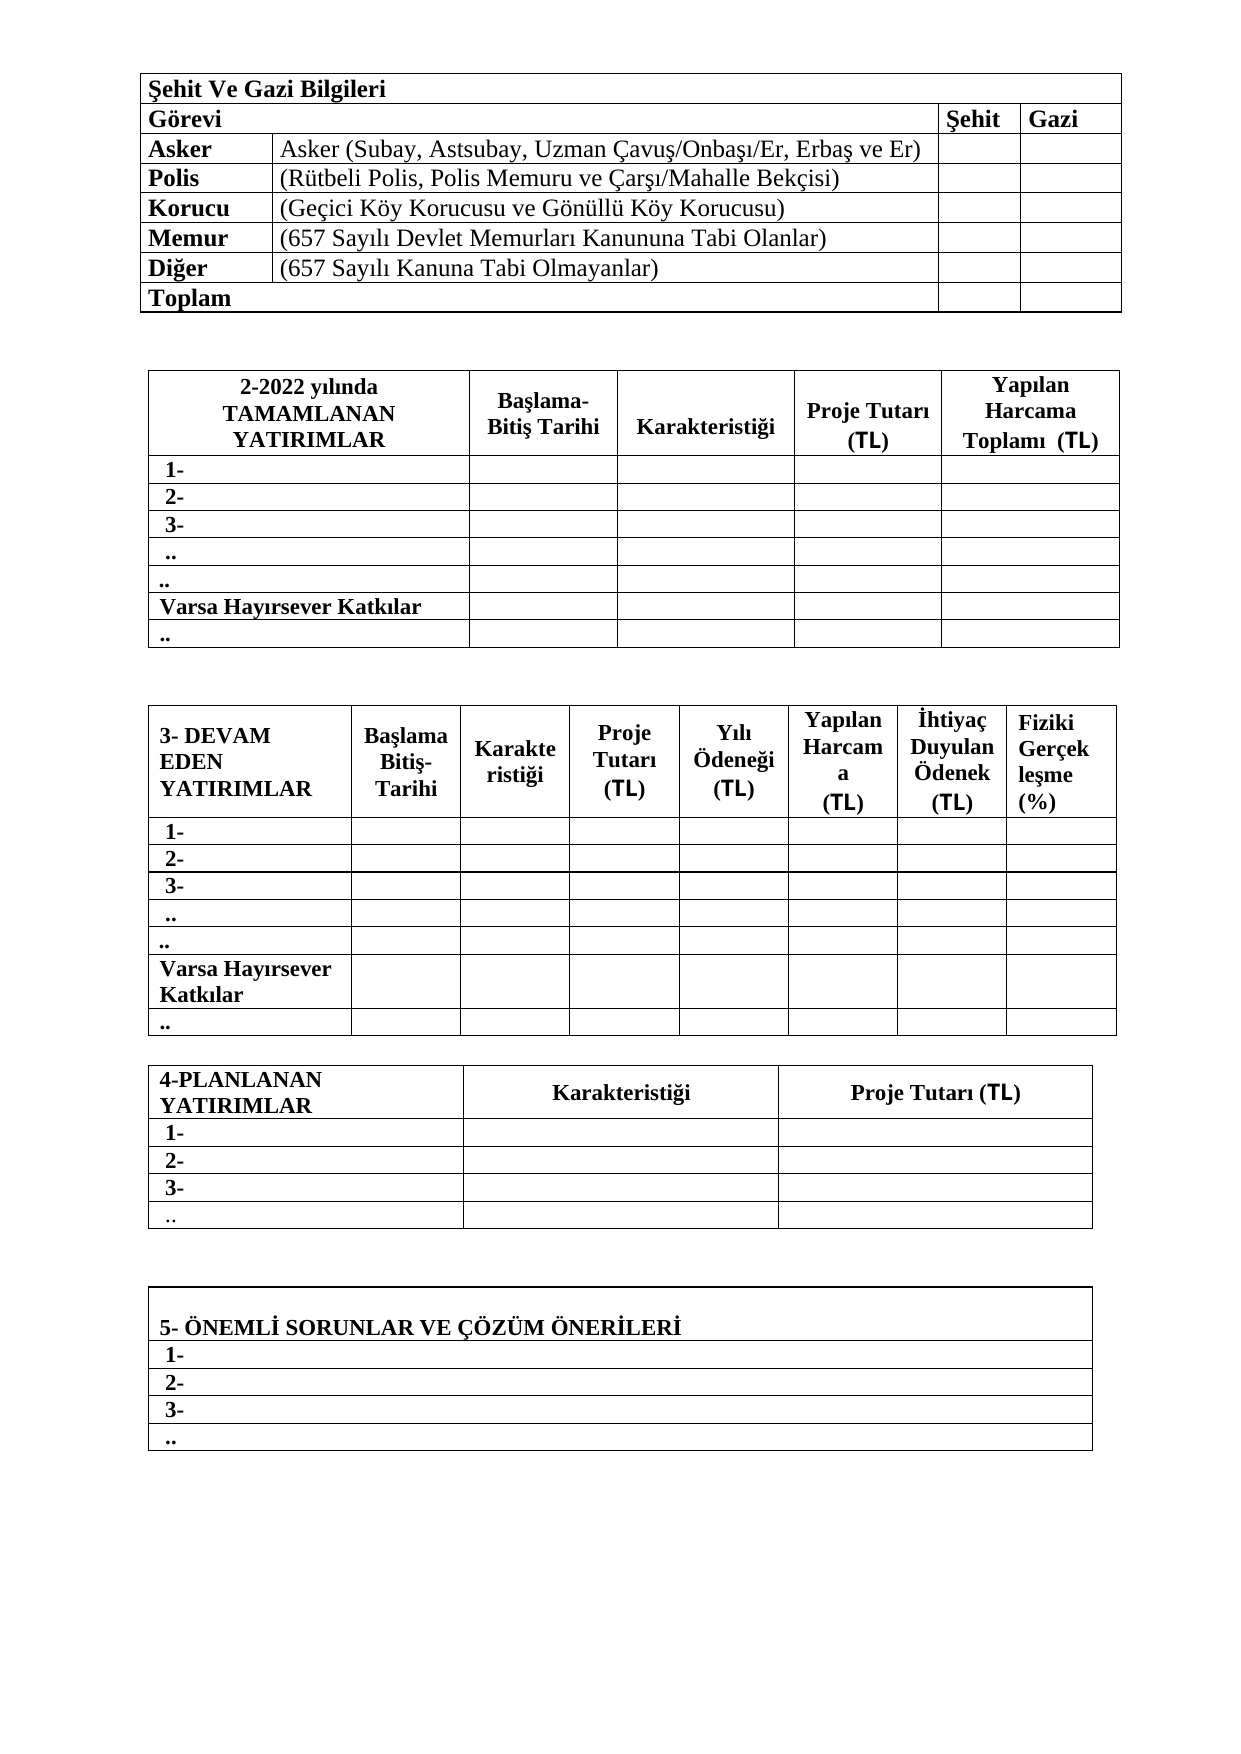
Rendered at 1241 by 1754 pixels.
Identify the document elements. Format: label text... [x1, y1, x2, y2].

table_cell [470, 593, 617, 619]
table_cell [461, 818, 569, 844]
table_cell [1021, 253, 1121, 282]
table_cell [1007, 873, 1116, 899]
table_cell [939, 164, 1020, 192]
table_cell [942, 566, 1119, 592]
table_cell [795, 538, 941, 564]
table_cell [461, 955, 569, 1007]
table_header Yılı Ödeneği (TL) [680, 706, 788, 817]
table_cell Şehit [939, 104, 1020, 133]
table_cell Görevi [141, 104, 938, 133]
table_cell [680, 900, 788, 926]
table_cell [1007, 900, 1116, 926]
table_cell [942, 511, 1119, 537]
table_cell 3- [149, 873, 351, 899]
table_cell Asker (Subay, Astsubay, Uzman Çavuş/Onbaşı/Er, Erbaş ve Er) [273, 134, 938, 162]
table_cell [789, 873, 897, 899]
table_cell Varsa Hayırsever Katkılar [149, 593, 469, 619]
table_cell [939, 193, 1020, 222]
table_cell [680, 818, 788, 844]
table_header Şehit Ve Gazi Bilgileri [141, 74, 1121, 103]
table_cell [470, 538, 617, 564]
table_cell [779, 1119, 1092, 1146]
table_header Yapılan Harcama Toplamı (TL) [942, 371, 1119, 455]
table_cell [939, 283, 1020, 311]
table_cell [352, 955, 460, 1007]
table_cell [570, 845, 679, 871]
table_cell [352, 873, 460, 899]
table_cell [470, 620, 617, 647]
table_cell [942, 593, 1119, 619]
table_header Proje Tutarı (TL) [570, 706, 679, 817]
table_cell [352, 845, 460, 871]
table_cell [795, 511, 941, 537]
table_cell 2- [149, 1369, 1092, 1395]
table_cell 2- [149, 484, 469, 510]
table_cell [789, 900, 897, 926]
table_header 4-PLANLANAN YATIRIMLAR [149, 1066, 463, 1118]
table_cell 1- [149, 456, 469, 482]
table_cell [618, 620, 794, 647]
table_cell [618, 566, 794, 592]
table_cell [1021, 223, 1121, 252]
table_cell Diğer [141, 253, 272, 282]
table_cell Memur [141, 223, 272, 252]
table_cell [1021, 164, 1121, 192]
table_cell 1- [149, 1119, 463, 1146]
table_cell Korucu [141, 193, 272, 222]
table_cell [898, 1009, 1006, 1035]
table_cell [680, 955, 788, 1007]
table_cell [352, 900, 460, 926]
table_cell [680, 873, 788, 899]
table_cell .. [149, 1202, 463, 1228]
table_cell [618, 538, 794, 564]
table_cell 3- [149, 1396, 1092, 1422]
table_cell [680, 1009, 788, 1035]
table_cell [470, 511, 617, 537]
table_cell Gazi [1021, 104, 1121, 133]
table_cell [939, 134, 1020, 162]
table_cell [942, 620, 1119, 647]
table_cell [461, 873, 569, 899]
table_cell [618, 511, 794, 537]
table_cell [789, 955, 897, 1007]
table_cell [470, 566, 617, 592]
table_cell [789, 927, 897, 954]
table_cell [1007, 1009, 1116, 1035]
table_cell [898, 873, 1006, 899]
table_cell [461, 927, 569, 954]
table_cell [1021, 193, 1121, 222]
table_header Yapılan Harcama (TL) [789, 706, 897, 817]
table_cell [618, 484, 794, 510]
table_cell [570, 927, 679, 954]
table_cell [898, 955, 1006, 1007]
table_header İhtiyaç Duyulan Ödenek (TL) [898, 706, 1006, 817]
table_cell 3- [149, 1174, 463, 1201]
table_cell 1- [149, 818, 351, 844]
table_header Başlama Bitiş- Tarihi [352, 706, 460, 817]
table_cell [789, 818, 897, 844]
table_header 3- DEVAM EDEN YATIRIMLAR [149, 706, 351, 817]
table_cell [779, 1202, 1092, 1228]
table_cell [1007, 818, 1116, 844]
table_cell [942, 456, 1119, 482]
table_cell [898, 927, 1006, 954]
table_cell [789, 1009, 897, 1035]
table_cell 2- [149, 845, 351, 871]
table_cell [898, 900, 1006, 926]
table_cell 1- [149, 1341, 1092, 1368]
table_cell [470, 484, 617, 510]
table_cell Polis [141, 164, 272, 192]
table_cell [464, 1174, 778, 1201]
table_cell [1007, 845, 1116, 871]
table_cell [570, 873, 679, 899]
table_cell [680, 927, 788, 954]
table_header Başlama- Bitiş Tarihi [470, 371, 617, 455]
table_cell [352, 818, 460, 844]
table_cell [942, 484, 1119, 510]
table_cell [1007, 927, 1116, 954]
table_cell [795, 566, 941, 592]
table_cell [618, 593, 794, 619]
table_cell .. [149, 538, 469, 564]
table_cell [898, 845, 1006, 871]
table_header Proje Tutarı (TL) [795, 371, 941, 455]
table_cell .. [149, 900, 351, 926]
table_cell Toplam [141, 283, 938, 311]
table_cell (657 Sayılı Kanuna Tabi Olmayanlar) [273, 253, 938, 282]
table_cell 3- [149, 511, 469, 537]
table_cell [1007, 955, 1116, 1007]
table_cell (657 Sayılı Devlet Memurları Kanununa Tabi Olanlar) [273, 223, 938, 252]
table_cell .. [149, 1424, 1092, 1450]
table_cell [464, 1147, 778, 1173]
table_cell (Geçici Köy Korucusu ve Gönüllü Köy Korucusu) [273, 193, 938, 222]
table_cell .. [149, 620, 469, 647]
table_cell 2- [149, 1147, 463, 1173]
table_cell [570, 900, 679, 926]
table_cell [352, 927, 460, 954]
table_header Fiziki Gerçek leşme (%) [1007, 706, 1116, 817]
table_cell [464, 1119, 778, 1146]
table_cell [942, 538, 1119, 564]
table_cell [1021, 134, 1121, 162]
table_cell [795, 620, 941, 647]
table_cell [461, 845, 569, 871]
table_cell (Rütbeli Polis, Polis Memuru ve Çarşı/Mahalle Bekçisi) [273, 164, 938, 192]
table_cell .. [149, 1009, 351, 1035]
table_header Proje Tutarı (TL) [779, 1066, 1092, 1118]
table_cell [570, 1009, 679, 1035]
table_cell .. [149, 566, 469, 592]
table_cell [795, 456, 941, 482]
table_header Karakte ristiği [461, 706, 569, 817]
table_cell [570, 818, 679, 844]
table_header Karakteristiği [618, 371, 794, 455]
table_cell [939, 223, 1020, 252]
table_header 5- ÖNEMLİ SORUNLAR VE ÇÖZÜM ÖNERİLERİ [149, 1288, 1092, 1340]
table_cell [461, 900, 569, 926]
table_cell [680, 845, 788, 871]
table_cell [1021, 283, 1121, 311]
table_cell [618, 456, 794, 482]
table_cell [461, 1009, 569, 1035]
table_cell [779, 1147, 1092, 1173]
table_cell [352, 1009, 460, 1035]
table_cell [470, 456, 617, 482]
table_cell [464, 1202, 778, 1228]
table_header 2-2022 yılında TAMAMLANAN YATIRIMLAR [149, 371, 469, 455]
table_cell [795, 593, 941, 619]
table_cell Varsa Hayırsever Katkılar [149, 955, 351, 1007]
table_cell Asker [141, 134, 272, 162]
table_cell [795, 484, 941, 510]
table_cell .. [149, 927, 351, 954]
table_cell [939, 253, 1020, 282]
table_cell [570, 955, 679, 1007]
table_header Karakteristiği [464, 1066, 778, 1118]
table_cell [779, 1174, 1092, 1201]
table_cell [789, 845, 897, 871]
table_cell [898, 818, 1006, 844]
